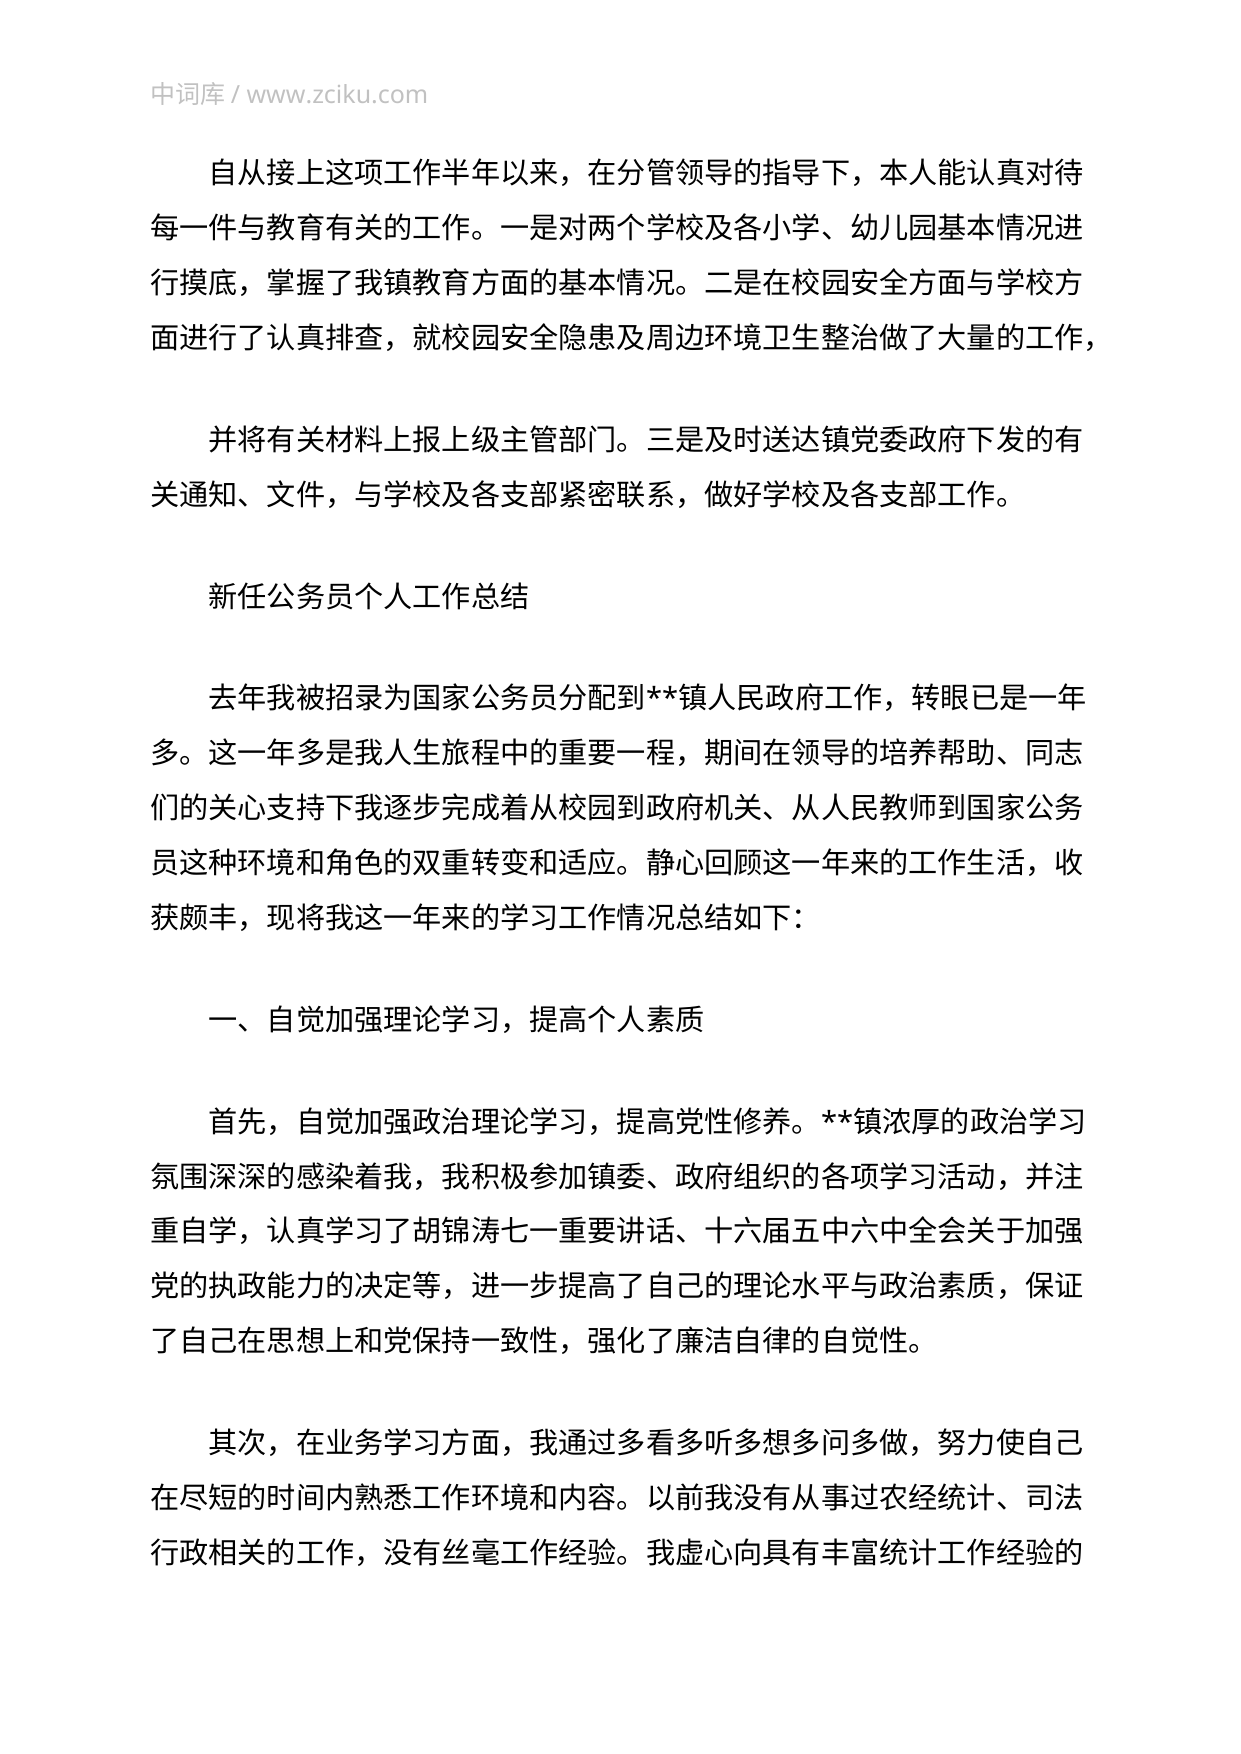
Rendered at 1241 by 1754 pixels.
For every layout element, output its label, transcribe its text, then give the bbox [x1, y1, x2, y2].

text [150, 1419, 1090, 1572]
text 首先，自觉加强政治理论学习，提高党性修养。**镇浓厚的政治学习氛围深深的感染着我，我积极参加镇委、政府组织的各项学习活动，并注重自学，认真学习了胡锦涛七一重要讲话、十六届五中六中全会关于加强党的执政能力的决定等，进一步提高了自己的理论水平与政治素质，保证了自己在思想上和党保持一致性，强化了廉洁自律的自觉性。 [150, 1098, 1090, 1360]
text 并将有关材料上报上级主管部门。三是及时送达镇党委政府下发的有关通知、文件，与学校及各支部紧密联系，做好学校及各支部工作。 [150, 416, 1090, 514]
text 一、自觉加强理论学习，提高个人素质 [150, 996, 1090, 1039]
text 新任公务员个人工作总结 [150, 573, 1090, 615]
text 去年我被招录为国家公务员分配到**镇人民政府工作，转眼已是一年多。这一年多是我人生旅程中的重要一程，期间在领导的培养帮助、同志们的关心支持下我逐步完成着从校园到政府机关、从人民教师到国家公务员这种环境和角色的双重转变和适应。静心回顾这一年来的工作生活，收获颇丰，现将我这一年来的学习工作情况总结如下： [150, 675, 1090, 937]
text 自从接上这项工作半年以来，在分管领导的指导下，本人能认真对待每一件与教育有关的工作。一是对两个学校及各小学、幼儿园基本情况进行摸底，掌握了我镇教育方面的基本情况。二是在校园安全方面与学校方面进行了认真排查，就校园安全隐患及周边环境卫生整治做了大量的工作， [150, 150, 1090, 357]
